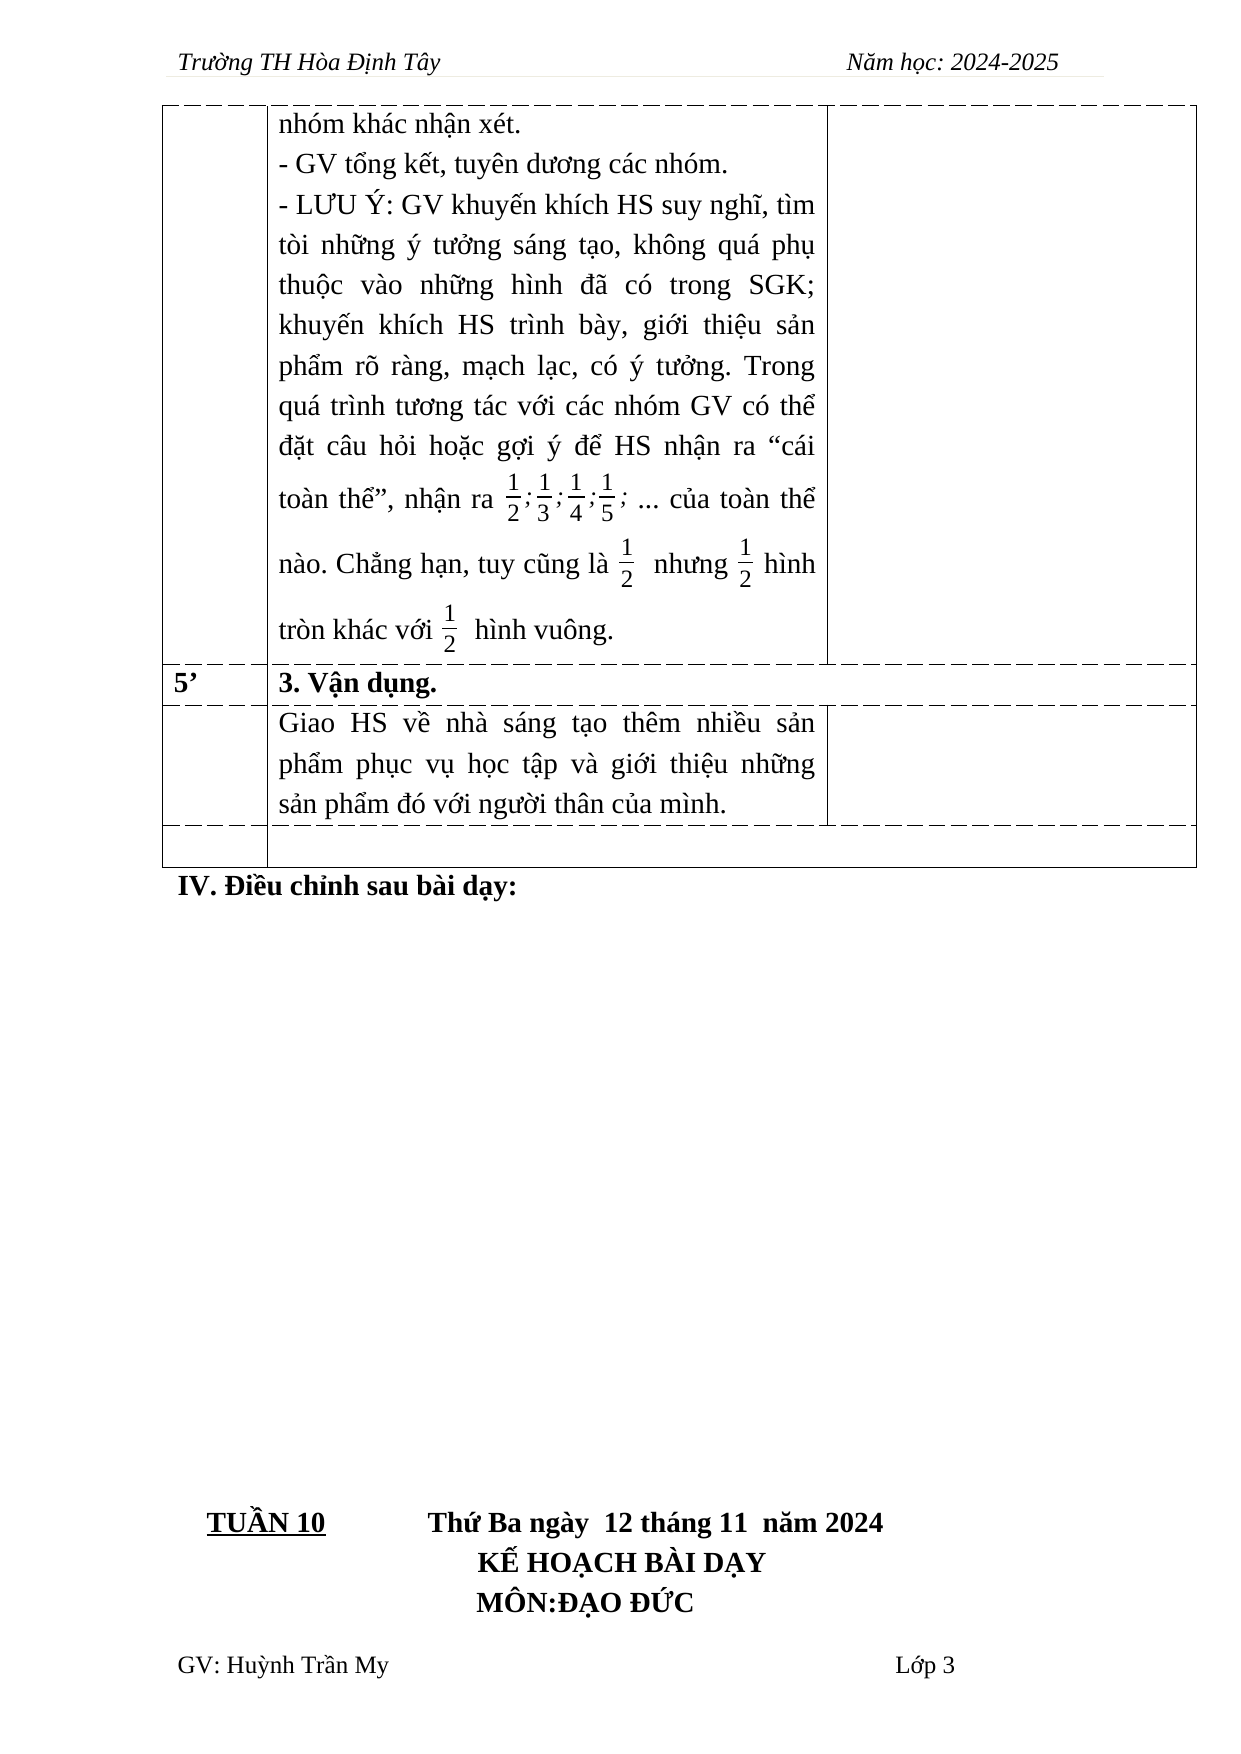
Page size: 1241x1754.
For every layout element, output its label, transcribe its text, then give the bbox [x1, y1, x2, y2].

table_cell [267, 105, 827, 664]
text MÔN:ĐẠO ĐỨC [177, 1586, 1093, 1619]
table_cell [828, 105, 1196, 664]
text IV. Điều chỉnh sau bài dạy: [177, 868, 1093, 901]
table_cell [268, 825, 1196, 867]
table_cell [163, 105, 267, 664]
text KẾ HOẠCH BÀI DẠY [177, 1545, 1093, 1579]
text TUẦN 10 Thứ Ba ngày 12 tháng 11 năm 2024 [177, 1505, 1093, 1539]
table_cell 3. Vận dụng. [268, 664, 1196, 704]
table_cell [163, 825, 267, 867]
table_cell 5’ [163, 664, 267, 704]
table_cell [163, 705, 267, 825]
table_cell Giao HS về nhà sáng tạo thêm nhiều sản phẩm phục vụ học tập và giới thiệu những sản phẩm đó với người thân của mình. [268, 705, 827, 825]
table_cell [828, 705, 1196, 825]
